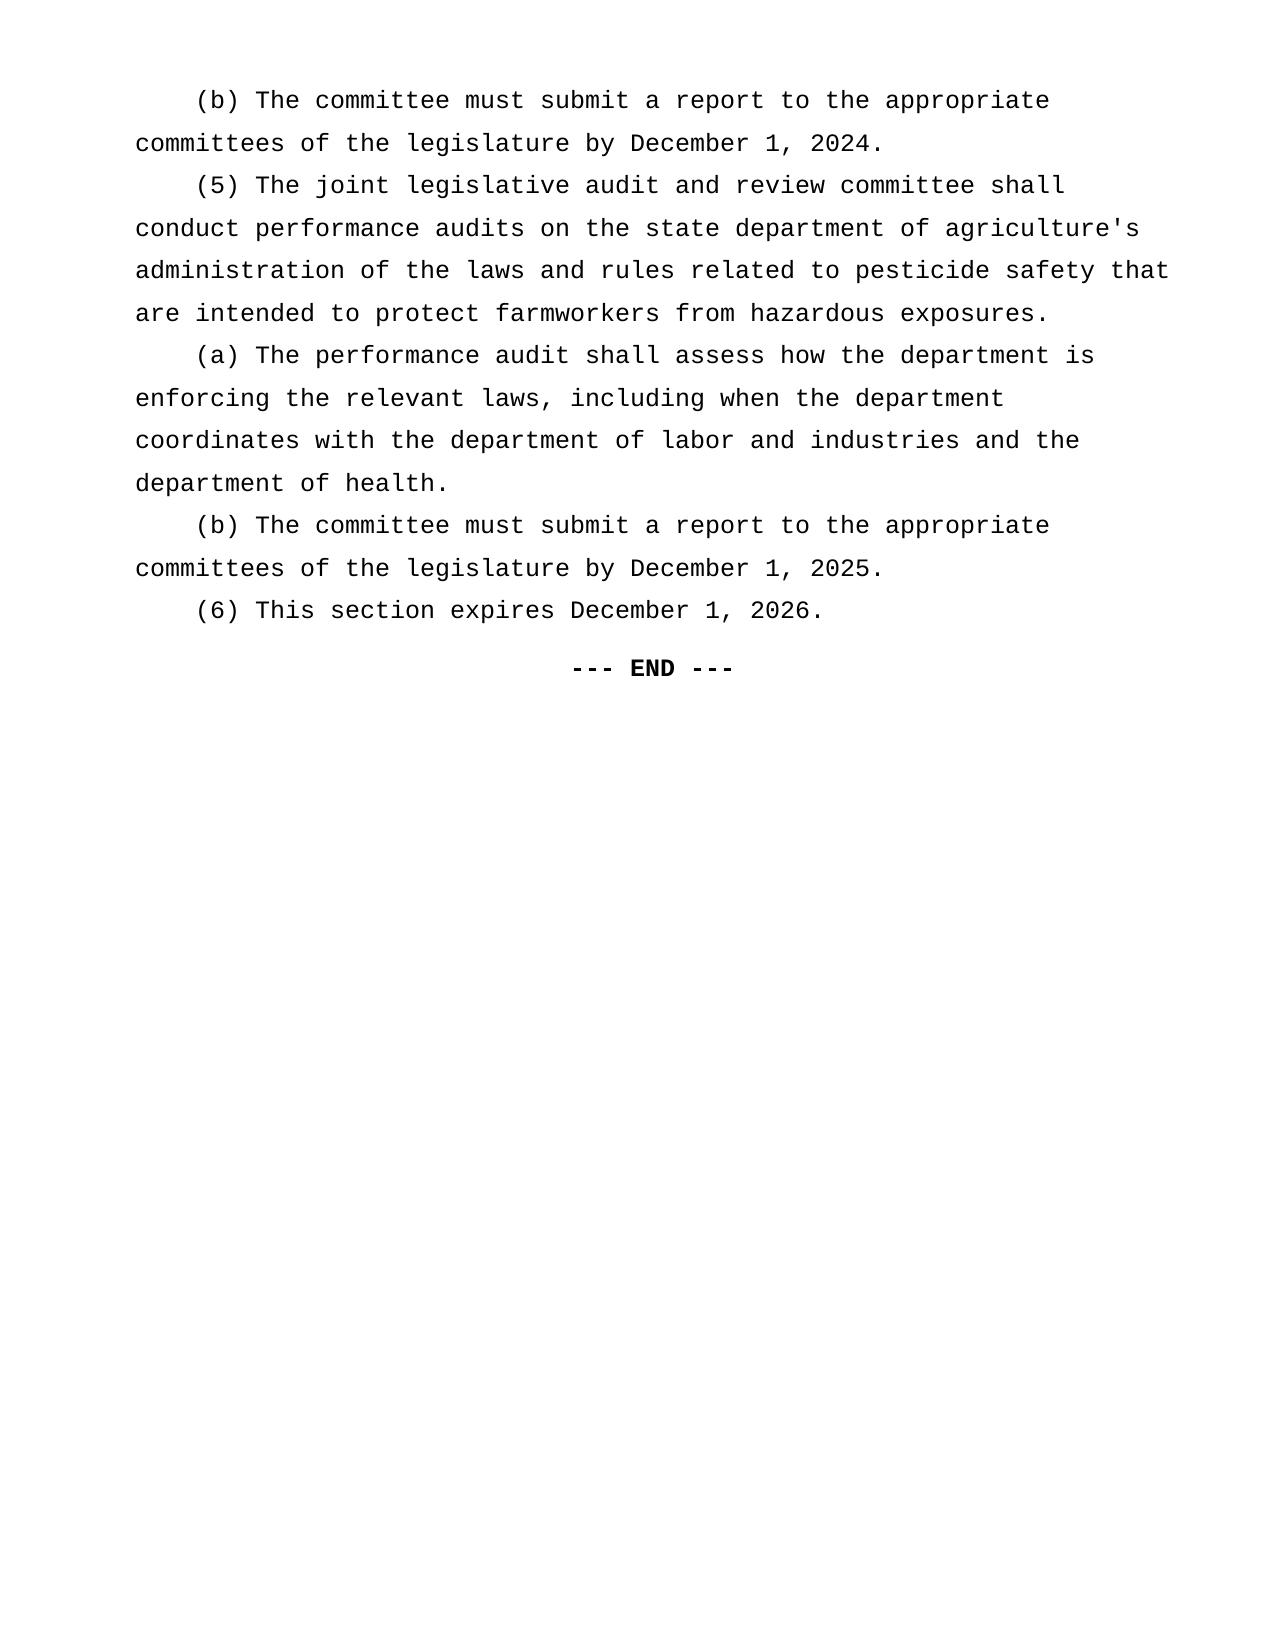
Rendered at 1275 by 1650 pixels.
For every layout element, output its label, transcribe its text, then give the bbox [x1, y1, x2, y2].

text --- END --- [135, 656, 1170, 684]
text (5) The joint legislative audit and review committee shall conduct performance audits on the state department of agriculture's administration of the laws and rules related to pesticide safety that are intended to protect farmworkers from hazardous exposures. [135, 160, 1170, 330]
text (b) The committee must submit a report to the appropriate committees of the legislature by December 1, 2024. [135, 75, 1170, 160]
text (a) The performance audit shall assess how the department is enforcing the relevant laws, including when the department coordinates with the department of labor and industries and the department of health. [135, 330, 1170, 500]
text (b) The committee must submit a report to the appropriate committees of the legislature by December 1, 2025. [135, 500, 1170, 585]
text (6) This section expires December 1, 2026. [135, 585, 1170, 627]
